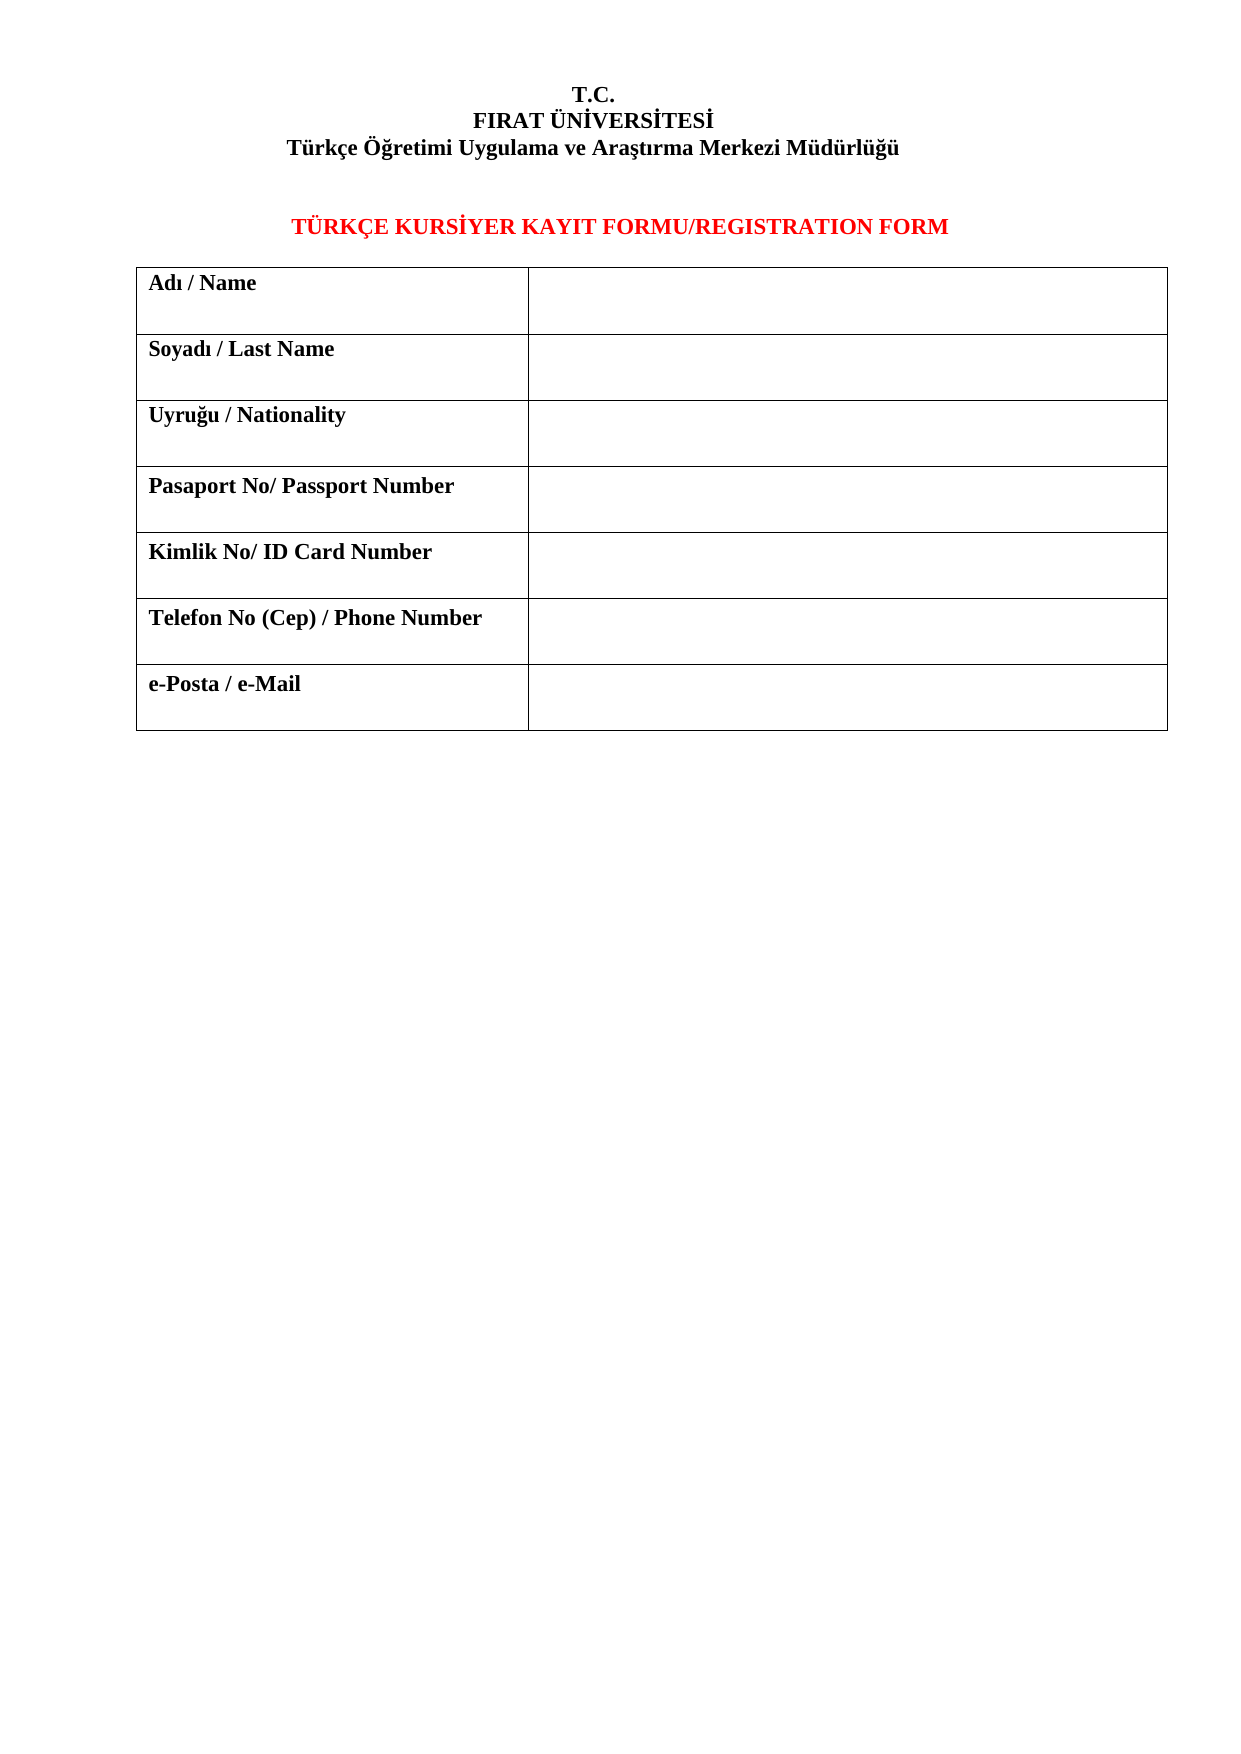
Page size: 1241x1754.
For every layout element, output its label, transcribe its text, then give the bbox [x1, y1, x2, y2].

table_cell e-Posta / e-Mail [137, 665, 528, 730]
table_header [529, 268, 1167, 333]
table_header Adı / Name [137, 268, 528, 333]
table_cell [529, 533, 1167, 598]
text FIRAT ÜNİVERSİTESİ [222, 107, 965, 134]
table_cell [529, 401, 1167, 466]
table_cell [529, 665, 1167, 730]
table_cell Uyruğu / Nationality [137, 401, 528, 466]
table_cell [529, 335, 1167, 399]
table_cell [529, 599, 1167, 664]
table_cell [529, 467, 1167, 532]
table_cell Telefon No (Cep) / Phone Number [137, 599, 528, 664]
title TÜRKÇE KURSİYER KAYIT FORMU/REGISTRATION FORM [227, 213, 1013, 240]
text T.C. [222, 81, 965, 107]
table_cell Pasaport No/ Passport Number [137, 467, 528, 532]
text Türkçe Öğretimi Uygulama ve Araştırma Merkezi Müdürlüğü [222, 134, 965, 160]
table_cell Soyadı / Last Name [137, 335, 528, 399]
table_cell Kimlik No/ ID Card Number [137, 533, 528, 598]
